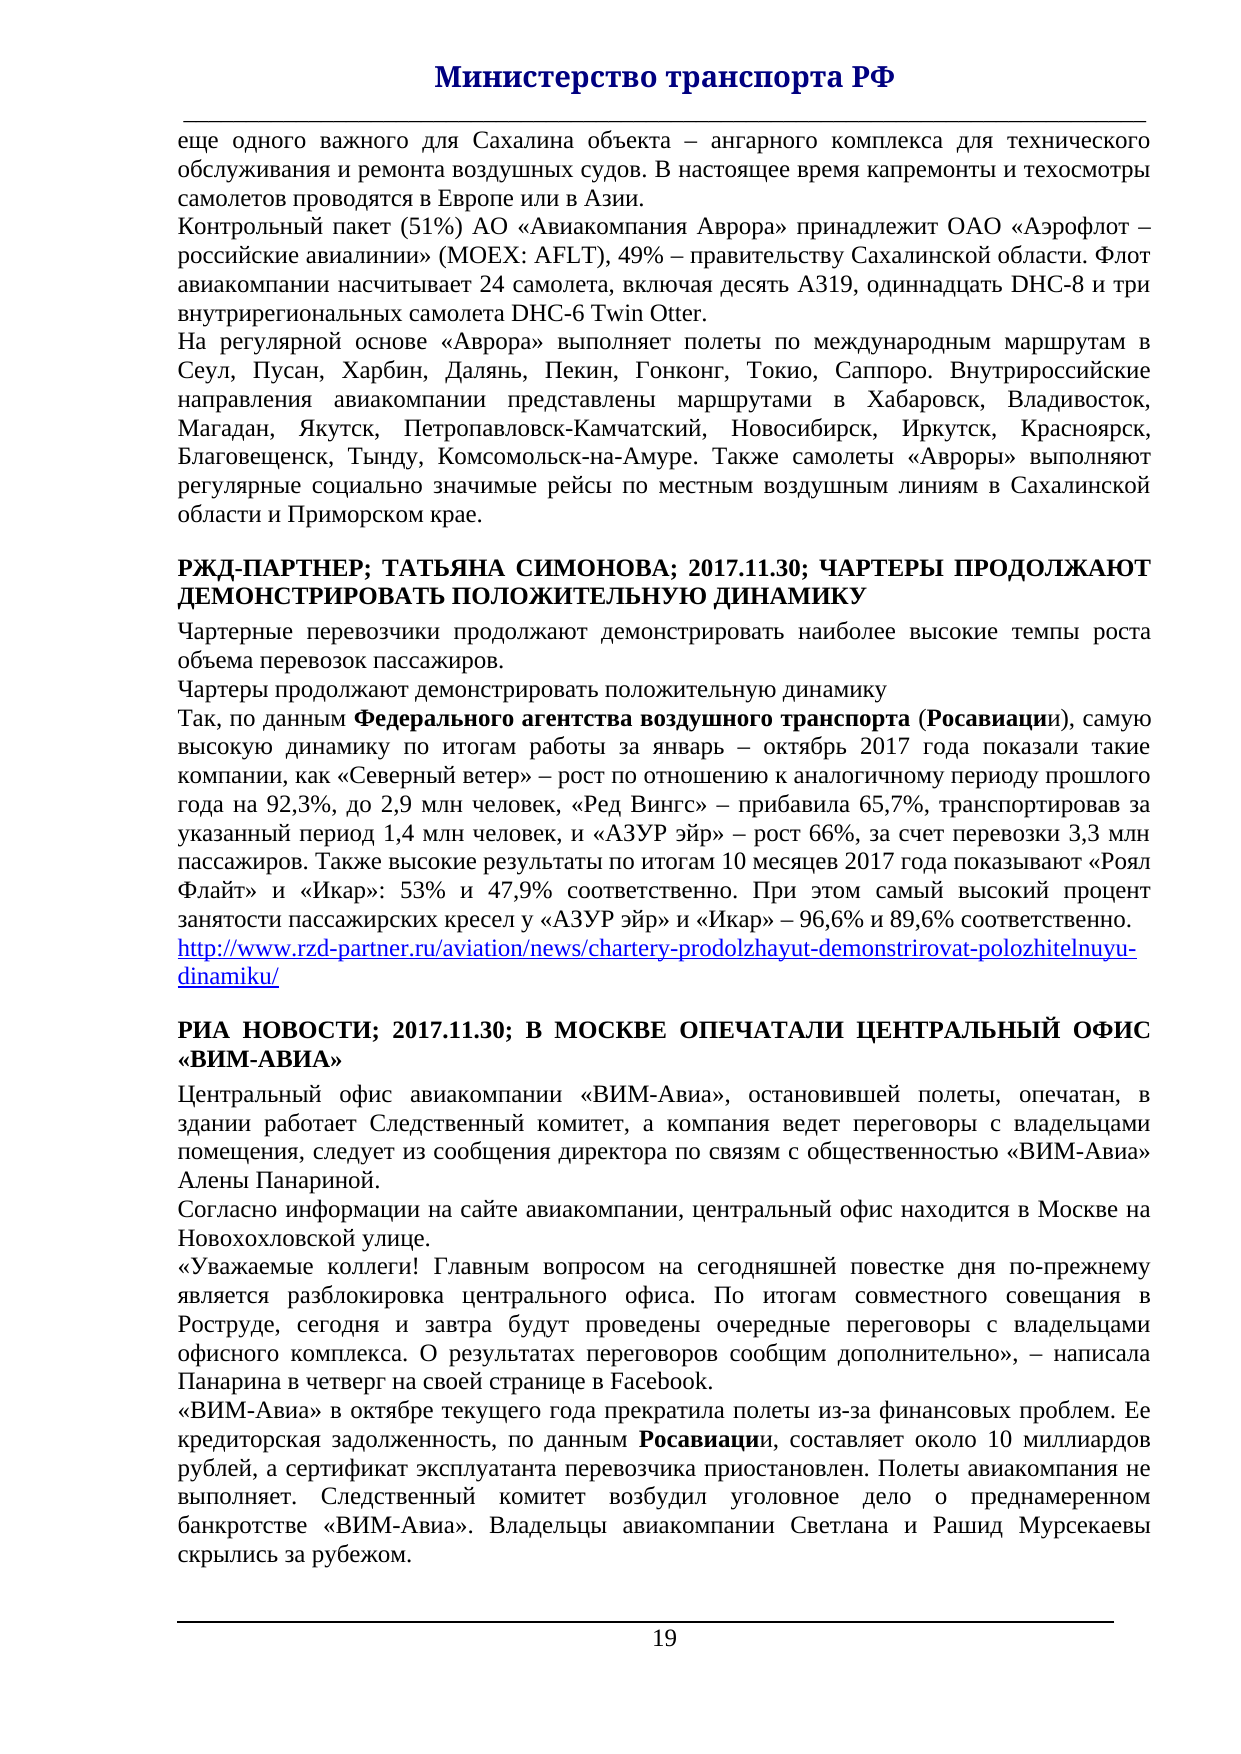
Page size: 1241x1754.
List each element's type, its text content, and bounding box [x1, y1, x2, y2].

text Согласно информации на сайте авиакомпании, центральный офис находится в Москве на Новохохловской улице. [177, 1194, 1152, 1251]
text Центральный офис авиакомпании «ВИМ-Авиа», остановившей полеты, опечатан, в здании работает Следственный комитет, а компания ведет переговоры с владельцами помещения, следует из сообщения директора по связям с общественностью «ВИМ-Авиа» Алены Панариной. [177, 1079, 1152, 1194]
text На регулярной основе «Аврора» выполняет полеты по международным маршрутам в Сеул, Пусан, Харбин, Далянь, Пекин, Гонконг, Токио, Саппоро. Внутрироссийские направления авиакомпании представлены маршрутами в Хабаровск, Владивосток, Магадан, Якутск, Петропавловск-Камчатский, Новосибирск, Иркутск, Красноярск, Благовещенск, Тынду, Комсомольск-на-Амуре. Также самолеты «Авроры» выполняют регулярные социально значимые рейсы по местным воздушным линиям в Сахалинской области и Приморском крае. [177, 326, 1152, 528]
text «Уважаемые коллеги! Главным вопросом на сегодняшней повестке дня по-прежнему является разблокировка центрального офиса. По итогам совместного совещания в Роструде, сегодня и завтра будут проведены очередные переговоры с владельцами офисного комплекса. О результатах переговоров сообщим дополнительно», – написала Панарина в четверг на своей странице в Facebook. [177, 1251, 1152, 1395]
text Так, по данным Федерального агентства воздушного транспорта (Росавиации), самую высокую динамику по итогам работы за январь – октябрь 2017 года показали такие компании, как «Северный ветер» – рост по отношению к аналогичному периоду прошлого года на 92,3%, до 2,9 млн человек, «Ред Вингс» – прибавила 65,7%, транспортировав за указанный период 1,4 млн человек, и «АЗУР эйр» – рост 66%, за счет перевозки 3,3 млн пассажиров. Также высокие результаты по итогам 10 месяцев 2017 года показывают «Роял Флайт» и «Икар»: 53% и 47,9% соответственно. При этом самый высокий процент занятости пассажирских кресел у «АЗУР эйр» и «Икар» – 96,6% и 89,6% соответственно. [177, 703, 1152, 933]
subtitle РЖД-ПАРТНЕР; ТАТЬЯНА СИМОНОВА; 2017.11.30; ЧАРТЕРЫ ПРОДОЛЖАЮТ ДЕМОНСТРИРОВАТЬ ПОЛОЖИТЕЛЬНУЮ ДИНАМИКУ [177, 553, 1152, 610]
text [177, 125, 1152, 211]
text Чартеры продолжают демонстрировать положительную динамику [177, 674, 1152, 703]
text http://www.rzd-partner.ru/aviation/news/chartery-prodolzhayut-demonstrirovat-polozhitelnuyu-dinamiku/ [177, 933, 1152, 990]
text Контрольный пакет (51%) АО «Авиакомпания Аврора» принадлежит ОАО «Аэрофлот – российские авиалинии» (MOEX: AFLT), 49% – правительству Сахалинской области. Флот авиакомпании насчитывает 24 самолета, включая десять A319, одиннадцать DHC-8 и три внутрирегиональных самолета DHC-6 Twin Otter. [177, 211, 1152, 326]
text «ВИМ-Авиа» в октябре текущего года прекратила полеты из-за финансовых проблем. Ее кредиторская задолженность, по данным Росавиации, составляет около 10 миллиардов рублей, а сертификат эксплуатанта перевозчика приостановлен. Полеты авиакомпания не выполняет. Следственный комитет возбудил уголовное дело о преднамеренном банкротстве «ВИМ-Авиа». Владельцы авиакомпании Светлана и Рашид Мурсекаевы скрылись за рубежом. [177, 1395, 1152, 1568]
text Чартерные перевозчики продолжают демонстрировать наиболее высокие темпы роста объема перевозок пассажиров. [177, 616, 1152, 674]
subtitle РИА НОВОСТИ; 2017.11.30; В МОСКВЕ ОПЕЧАТАЛИ ЦЕНТРАЛЬНЫЙ ОФИС «ВИМ-АВИА» [177, 1015, 1152, 1073]
